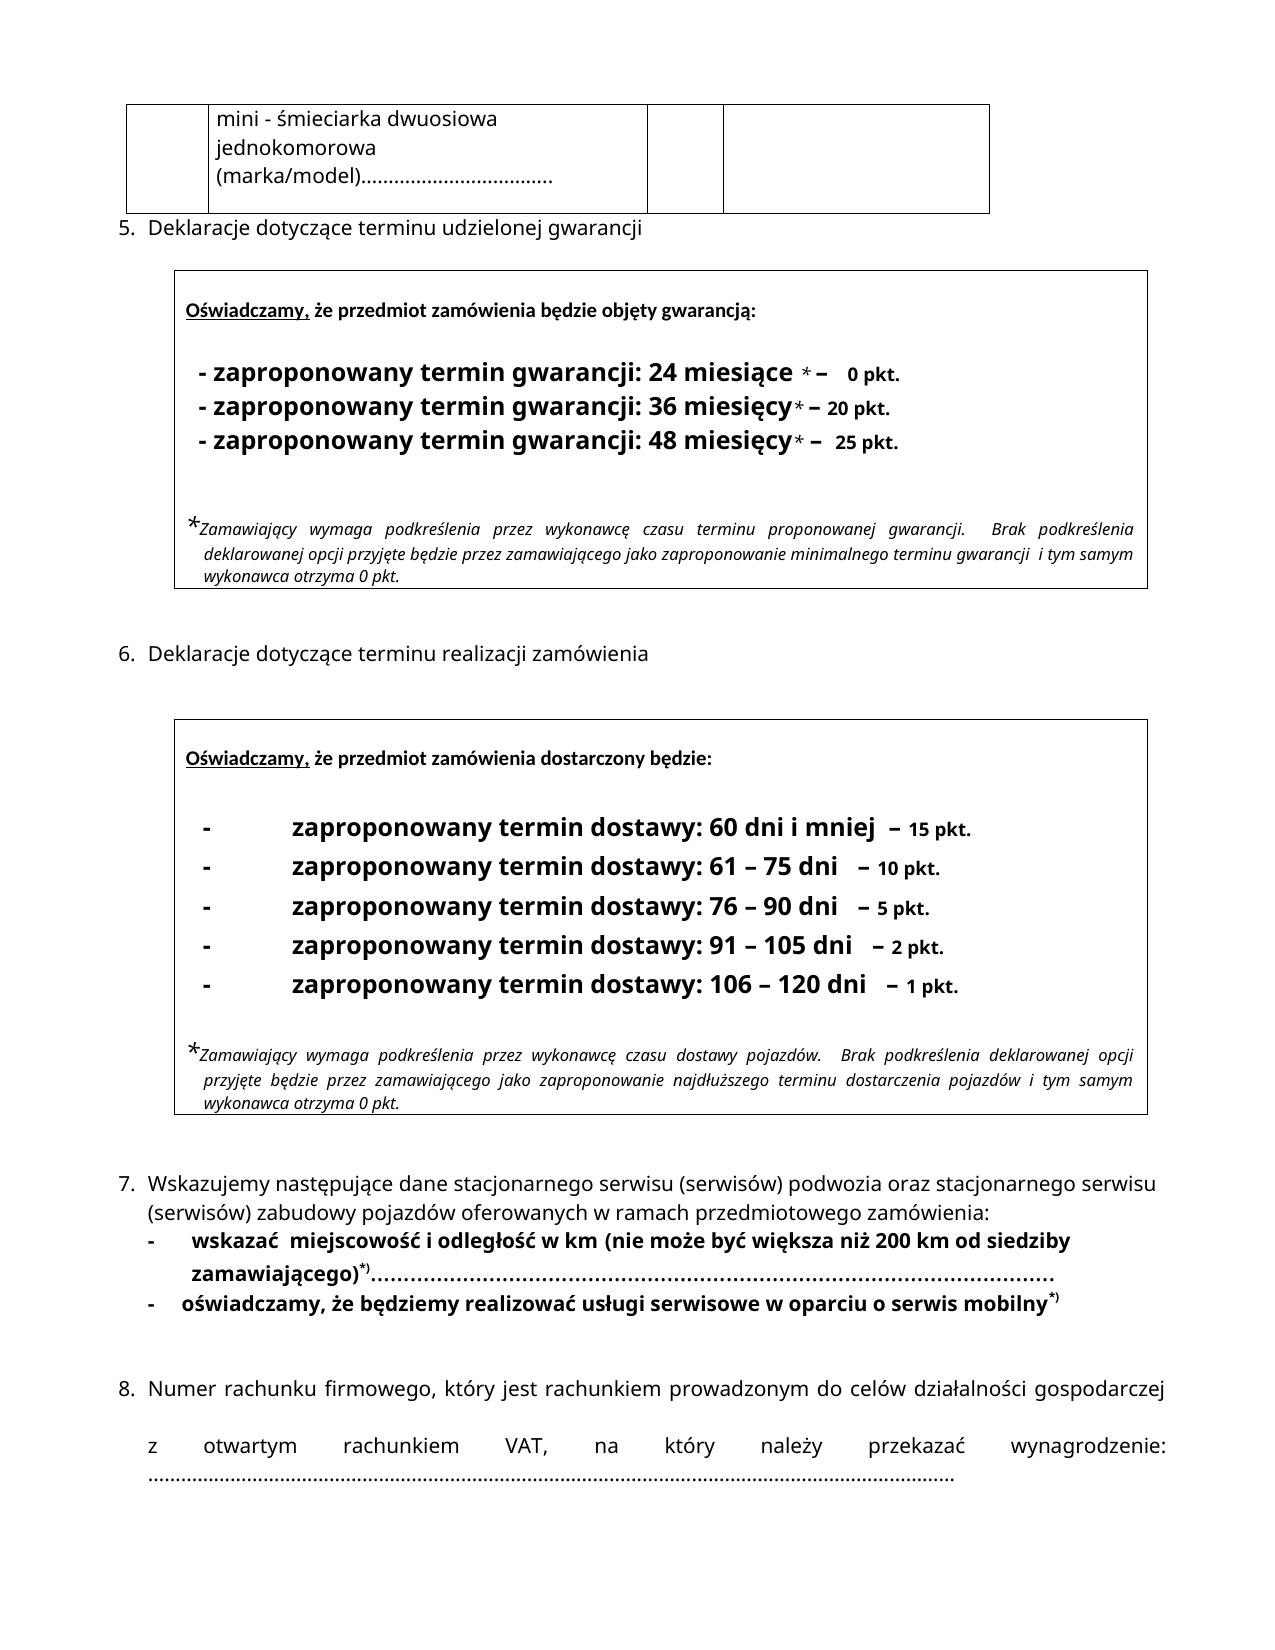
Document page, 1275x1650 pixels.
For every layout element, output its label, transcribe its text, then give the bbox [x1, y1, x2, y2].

table_cell [724, 105, 989, 212]
list Numer rachunku firmowego, który jest rachunkiem prowadzonym do celów działalności gospodarczej z otwartym rachunkiem VAT, na który należy przekazać wynagrodzenie: ………………………………………………………………………………………………………………………………… [118, 1374, 1167, 1488]
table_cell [209, 105, 647, 212]
text - oświadczamy, że będziemy realizować usługi serwisowe w oparciu o serwis mobilny*) [148, 1289, 1167, 1317]
table_header Oświadczamy, że przedmiot zamówienia będzie objęty gwarancją: - zaproponowany termin gwarancji: 24 miesiące * – 0 pkt. - zaproponowany termin gwarancji: 36 miesięcy* – 20 pkt. - zaproponowany termin gwarancji: 48 miesięcy* – 25 pkt. *Zamawiający wymaga podkreślenia przez wykonawcę czasu terminu proponowanej gwarancji. Brak podkreślenia deklarowanej opcji przyjęte będzie przez zamawiającego jako zaproponowanie minimalnego terminu gwarancji i tym samym wykonawca otrzyma 0 pkt. [175, 271, 1147, 588]
list Wskazujemy następujące dane stacjonarnego serwisu (serwisów) podwozia oraz stacjonarnego serwisu (serwisów) zabudowy pojazdów oferowanych w ramach przedmiotowego zamówienia: [118, 1169, 1167, 1226]
list Deklaracje dotyczące terminu realizacji zamówienia [118, 639, 1167, 668]
table_cell 1 [127, 105, 208, 212]
list Deklaracje dotyczące terminu udzielonej gwarancji [118, 213, 1167, 242]
text - wskazać miejscowość i odległość w km (nie może być większa niż 200 km od siedziby zamawiającego)*)………………………………………………………………………………………….. [148, 1226, 1167, 1289]
table_cell 1 [648, 105, 723, 212]
table_header Oświadczamy, że przedmiot zamówienia dostarczony będzie: - zaproponowany termin dostawy: 60 dni i mniej – 15 pkt. - zaproponowany termin dostawy: 61 – 75 dni – 10 pkt. - zaproponowany termin dostawy: 76 – 90 dni – 5 pkt. - zaproponowany termin dostawy: 91 – 105 dni – 2 pkt. - zaproponowany termin dostawy: 106 – 120 dni – 1 pkt. *Zamawiający wymaga podkreślenia przez wykonawcę czasu dostawy pojazdów. Brak podkreślenia deklarowanej opcji przyjęte będzie przez zamawiającego jako zaproponowanie najdłuższego terminu dostarczenia pojazdów i tym samym wykonawca otrzyma 0 pkt. [175, 720, 1147, 1114]
